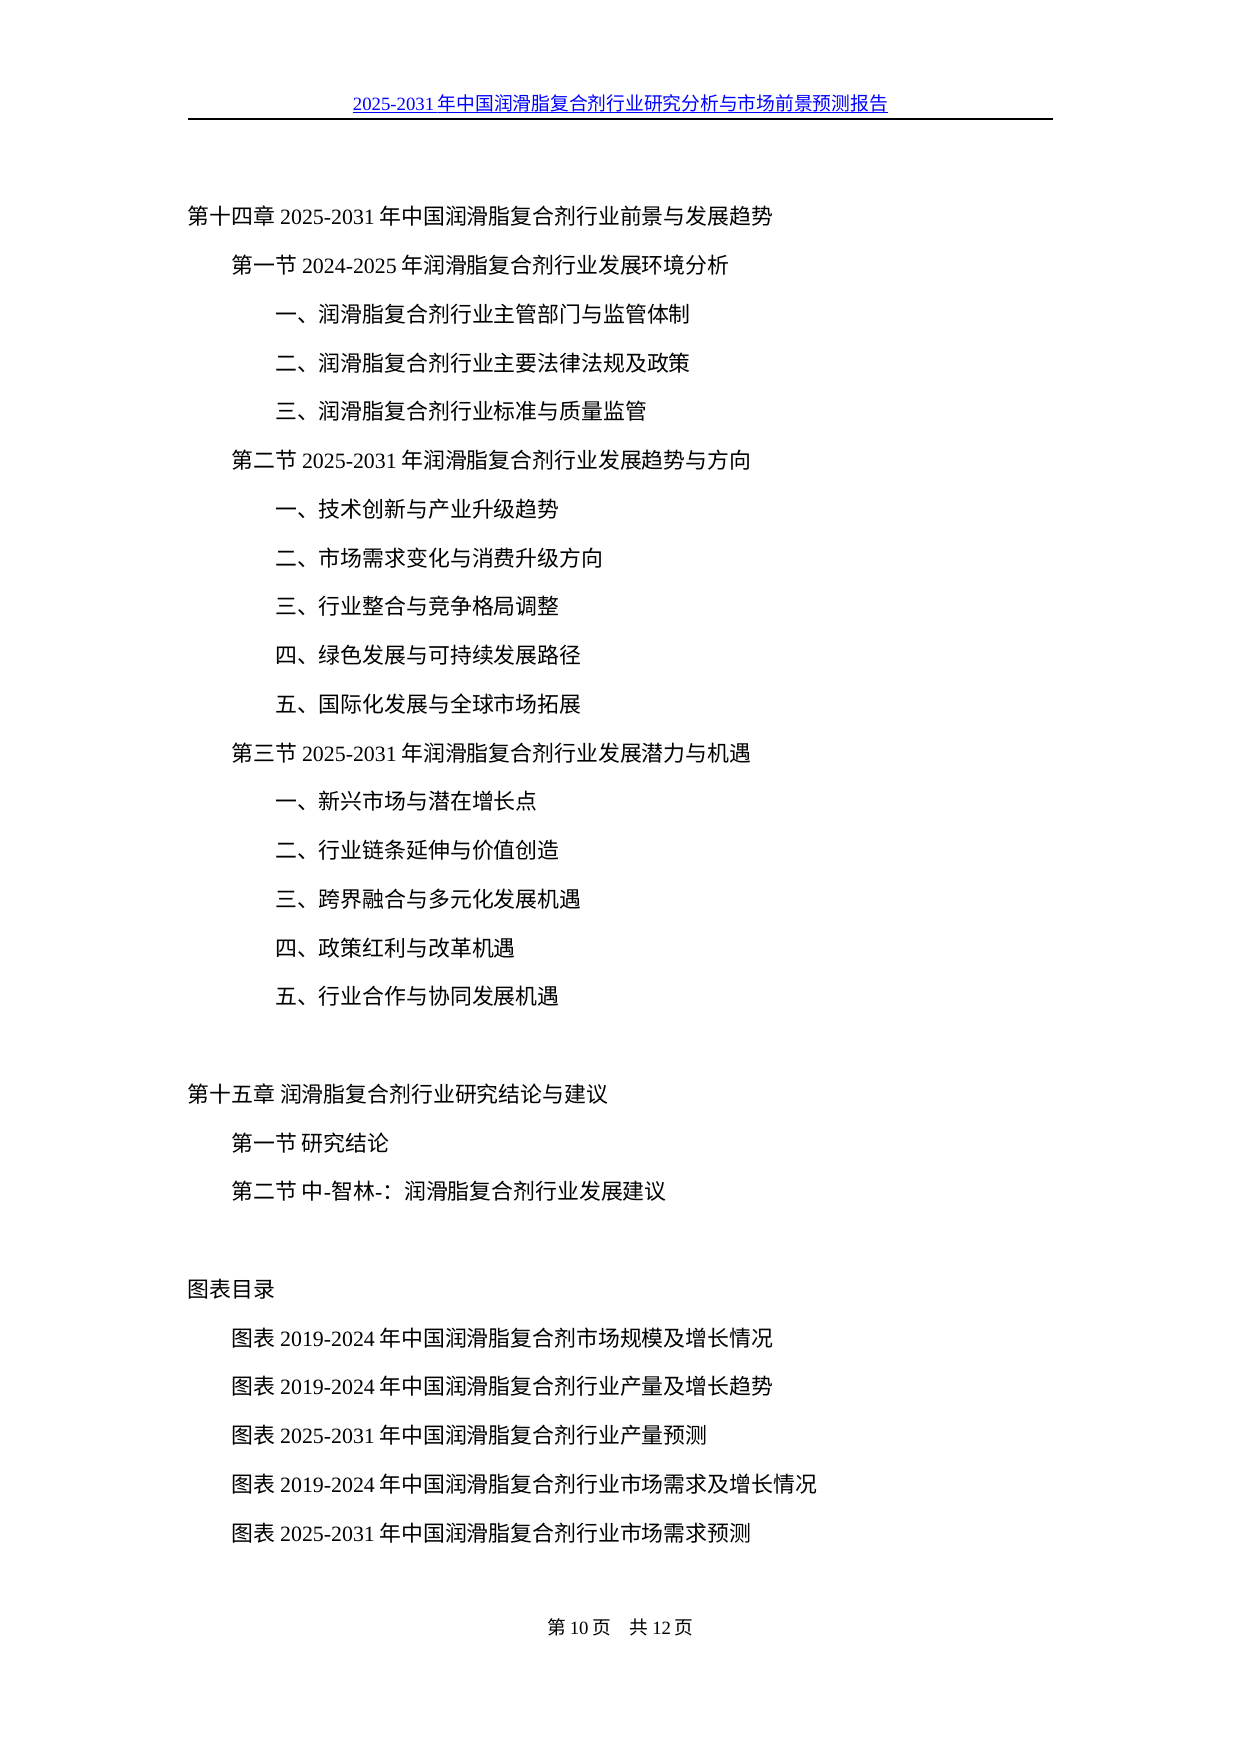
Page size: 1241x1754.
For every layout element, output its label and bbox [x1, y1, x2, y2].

text [187, 150, 1053, 1548]
